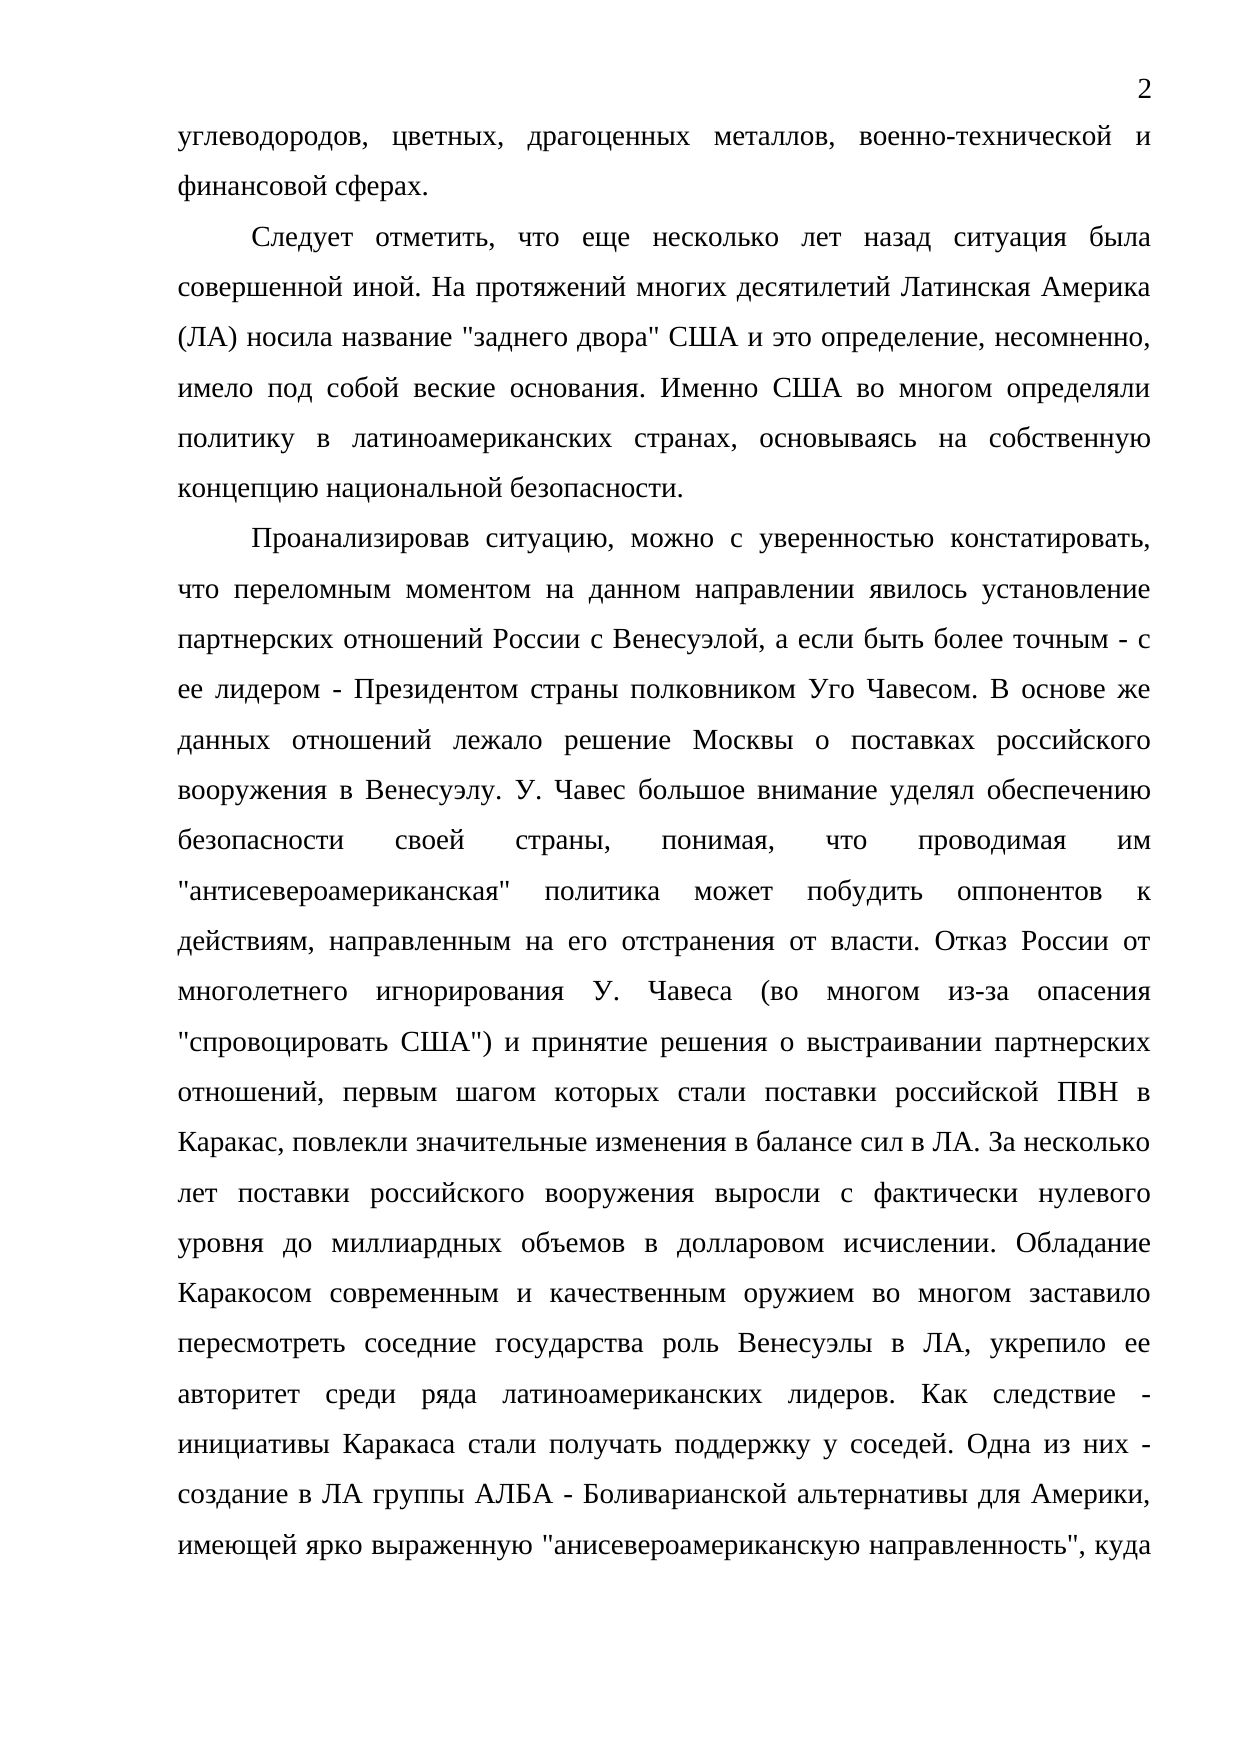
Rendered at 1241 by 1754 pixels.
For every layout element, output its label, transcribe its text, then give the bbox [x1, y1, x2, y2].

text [177, 521, 1152, 1560]
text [177, 118, 1152, 202]
text Следует отметить, что еще несколько лет назад ситуация была совершенной иной. На протяжений многих десятилетий Латинская Америка (ЛА) носила название "заднего двора" США и это определение, несомненно, имело под собой веские основания. Именно США во многом определяли политику в латиноамериканских странах, основываясь на собственную концепцию национальной безопасности. [177, 219, 1152, 504]
